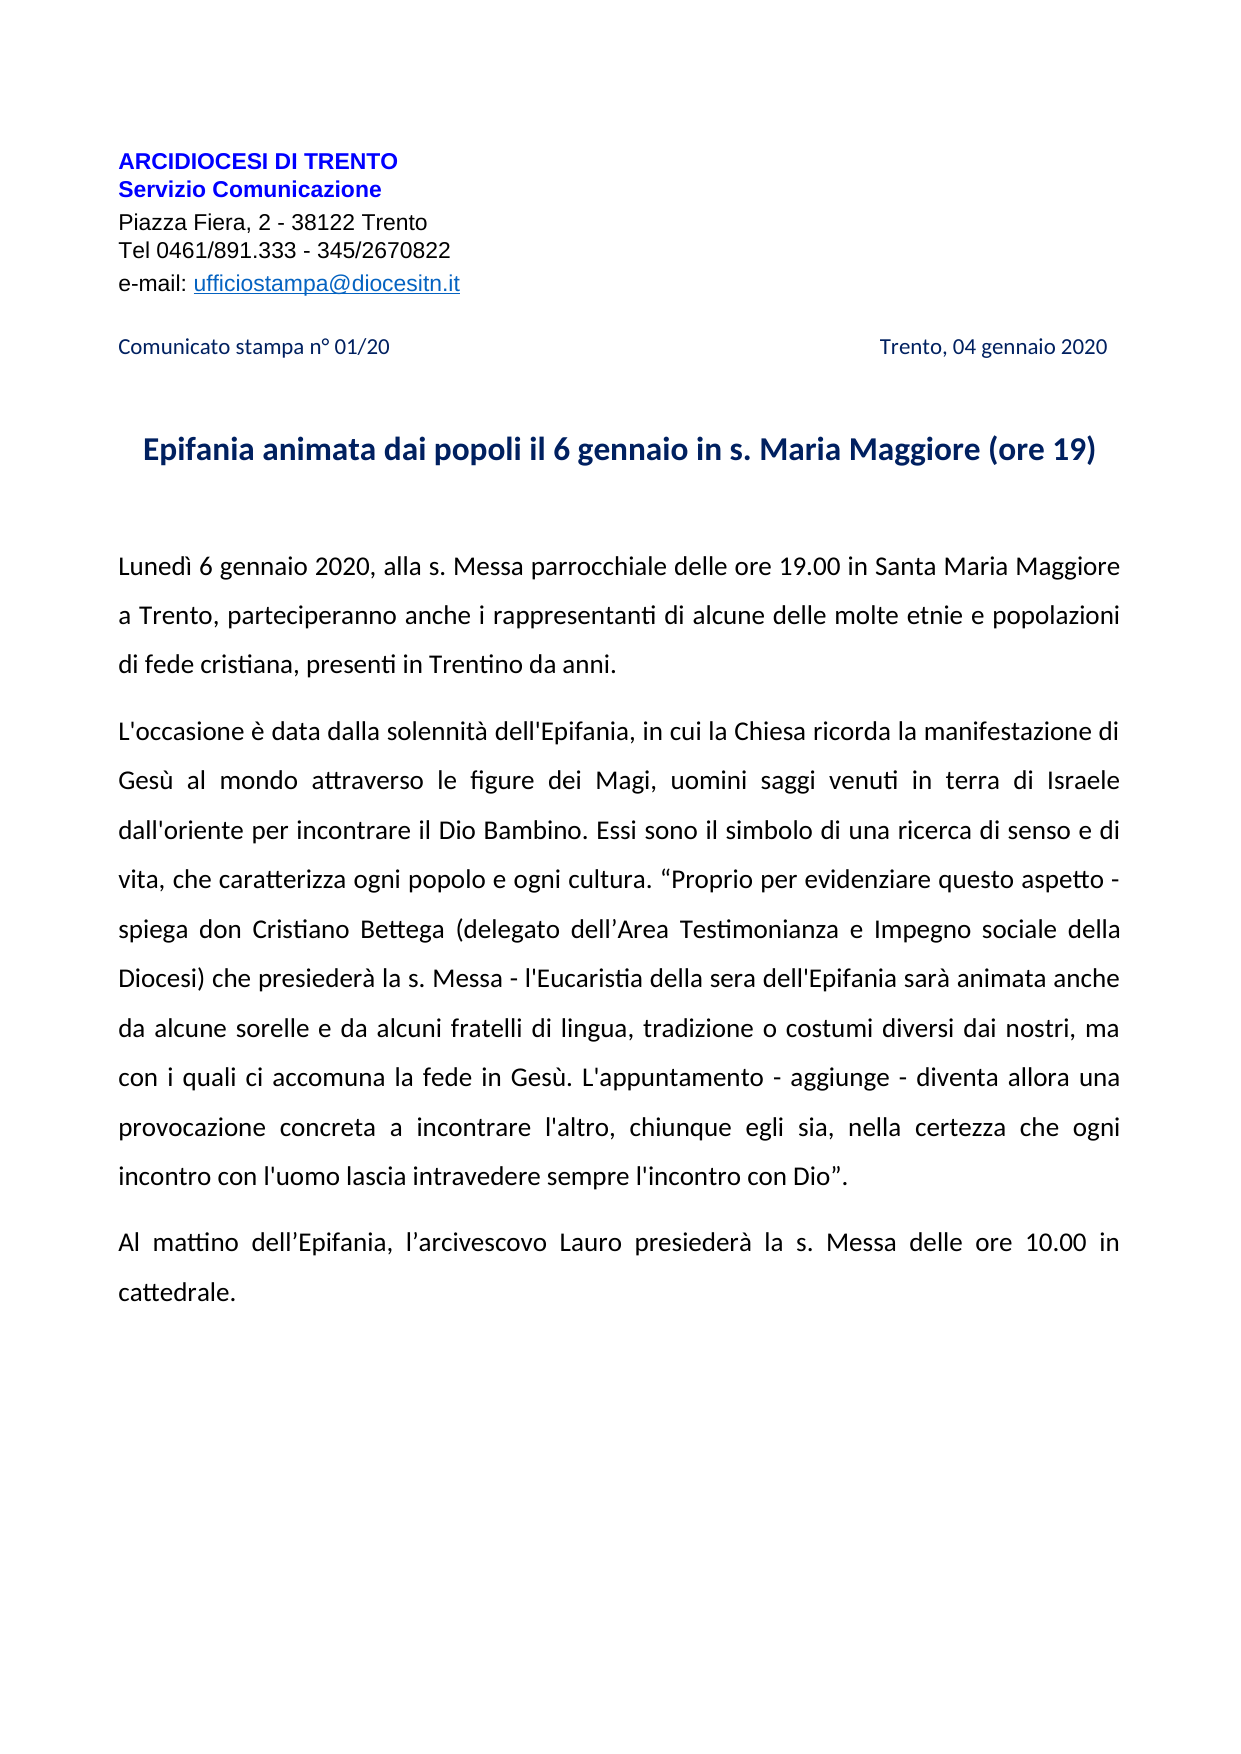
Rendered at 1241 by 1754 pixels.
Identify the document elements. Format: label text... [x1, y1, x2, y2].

text Lunedì 6 gennaio 2020, alla s. Messa parrocchiale delle ore 19.00 in Santa Maria Maggiore a Trento, parteciperanno anche i rappresentanti di alcune delle molte etnie e popolazioni di fede cristiana, presenti in Trentino da anni. [118, 549, 1122, 681]
text Comunicato stampa n° 01/20 Trento, 04 gennaio 2020 [118, 302, 1122, 361]
text L'occasione è data dalla solennità dell'Epifania, in cui la Chiesa ricorda la manifestazione di Gesù al mondo attraverso le figure dei Magi, uomini saggi venuti in terra di Israele dall'oriente per incontrare il Dio Bambino. Essi sono il simbolo di una ricerca di senso e di vita, che caratterizza ogni popolo e ogni cultura. “Proprio per evidenziare questo aspetto - spiega don Cristiano Bettega (delegato dell’Area Testimonianza e Impegno sociale della Diocesi) che presiederà la s. Messa - l'Eucaristia della sera dell'Epifania sarà animata anche da alcune sorelle e da alcuni fratelli di lingua, tradizione o costumi diversi dai nostri, ma con i quali ci accomuna la fede in Gesù. L'appuntamento - aggiunge - diventa allora una provocazione concreta a incontrare l'altro, chiunque egli sia, nella certezza che ogni incontro con l'uomo lascia intravedere sempre l'incontro con Dio”. [118, 714, 1122, 1192]
text Piazza Fiera, 2 - 38122 Trento Tel 0461/891.333 - 345/2670822 [118, 209, 1122, 263]
text Al mattino dell’Epifania, l’arcivescovo Lauro presiederà la s. Messa delle ore 10.00 in cattedrale. [118, 1225, 1122, 1308]
text Epifania animata dai popoli il 6 gennaio in s. Maria Maggiore (ore 19) [118, 427, 1122, 468]
text ARCIDIOCESI DI TRENTO Servizio Comunicazione [118, 148, 1122, 202]
text e-mail: ufficiostampa@diocesitn.it [118, 270, 1122, 296]
